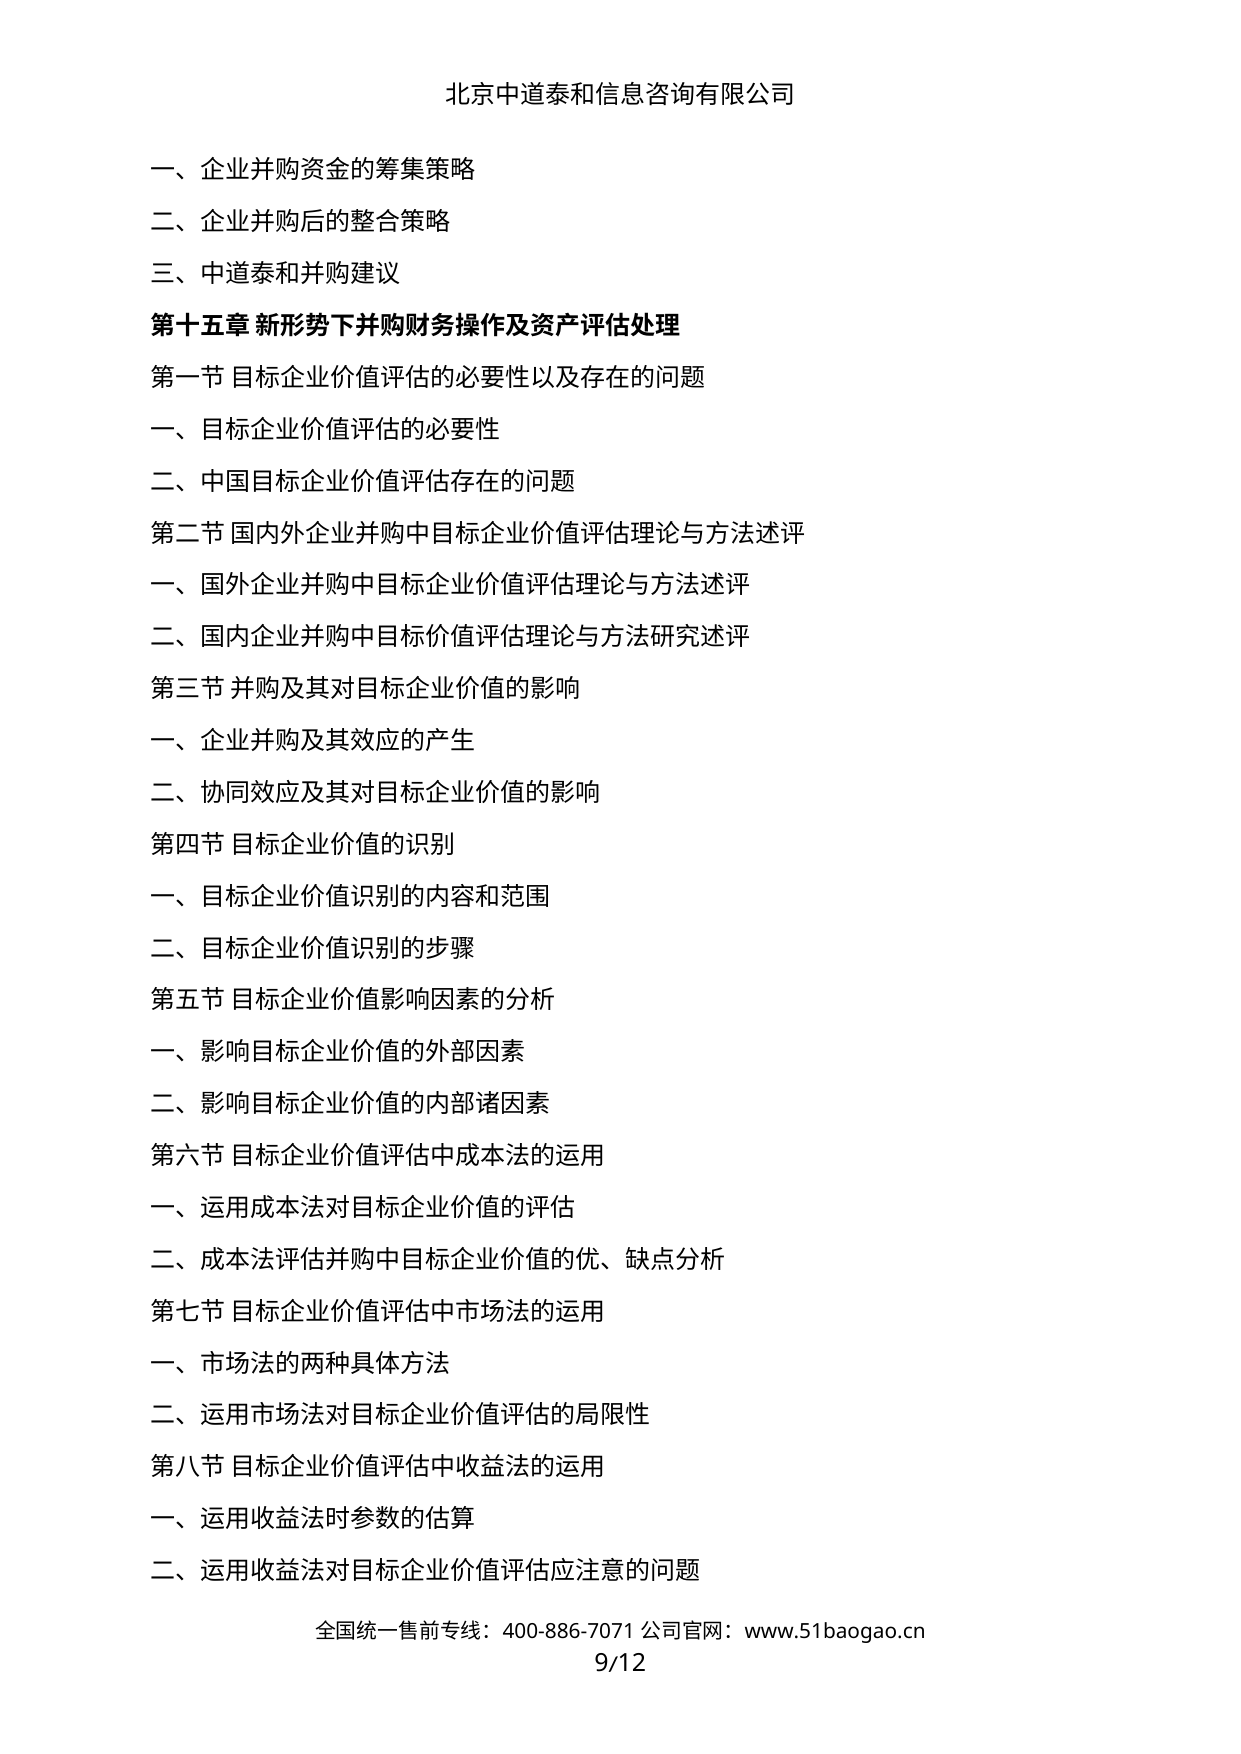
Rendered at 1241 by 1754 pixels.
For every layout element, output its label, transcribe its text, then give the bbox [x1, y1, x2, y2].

text 一、影响目标企业价值的外部因素 [150, 1032, 1090, 1068]
text 第七节 目标企业价值评估中市场法的运用 [150, 1291, 1090, 1327]
text 二、企业并购后的整合策略 [150, 202, 1090, 238]
text 第四节 目标企业价值的识别 [150, 824, 1090, 861]
text 一、企业并购及其效应的产生 [150, 721, 1090, 757]
text 第六节 目标企业价值评估中成本法的运用 [150, 1136, 1090, 1172]
text 二、影响目标企业价值的内部诸因素 [150, 1084, 1090, 1120]
text 一、市场法的两种具体方法 [150, 1343, 1090, 1379]
text 第二节 国内外企业并购中目标企业价值评估理论与方法述评 [150, 513, 1090, 549]
text 二、运用收益法对目标企业价值评估应注意的问题 [150, 1551, 1090, 1587]
text 一、国外企业并购中目标企业价值评估理论与方法述评 [150, 565, 1090, 601]
text 一、目标企业价值评估的必要性 [150, 409, 1090, 446]
text 第八节 目标企业价值评估中收益法的运用 [150, 1447, 1090, 1483]
text 第一节 目标企业价值评估的必要性以及存在的问题 [150, 357, 1090, 394]
text 二、协同效应及其对目标企业价值的影响 [150, 772, 1090, 809]
text 二、运用市场法对目标企业价值评估的局限性 [150, 1395, 1090, 1431]
text 一、运用成本法对目标企业价值的评估 [150, 1187, 1090, 1224]
text 二、中国目标企业价值评估存在的问题 [150, 461, 1090, 497]
text 第十五章 新形势下并购财务操作及资产评估处理 [150, 306, 1090, 342]
text 二、成本法评估并购中目标企业价值的优、缺点分析 [150, 1239, 1090, 1276]
text 三、中道泰和并购建议 [150, 254, 1090, 290]
text 第三节 并购及其对目标企业价值的影响 [150, 669, 1090, 705]
text 二、目标企业价值识别的步骤 [150, 928, 1090, 964]
text 第五节 目标企业价值影响因素的分析 [150, 980, 1090, 1016]
text 一、运用收益法时参数的估算 [150, 1499, 1090, 1535]
text 二、国内企业并购中目标价值评估理论与方法研究述评 [150, 617, 1090, 653]
text 一、企业并购资金的筹集策略 [150, 150, 1090, 186]
text 一、目标企业价值识别的内容和范围 [150, 876, 1090, 912]
